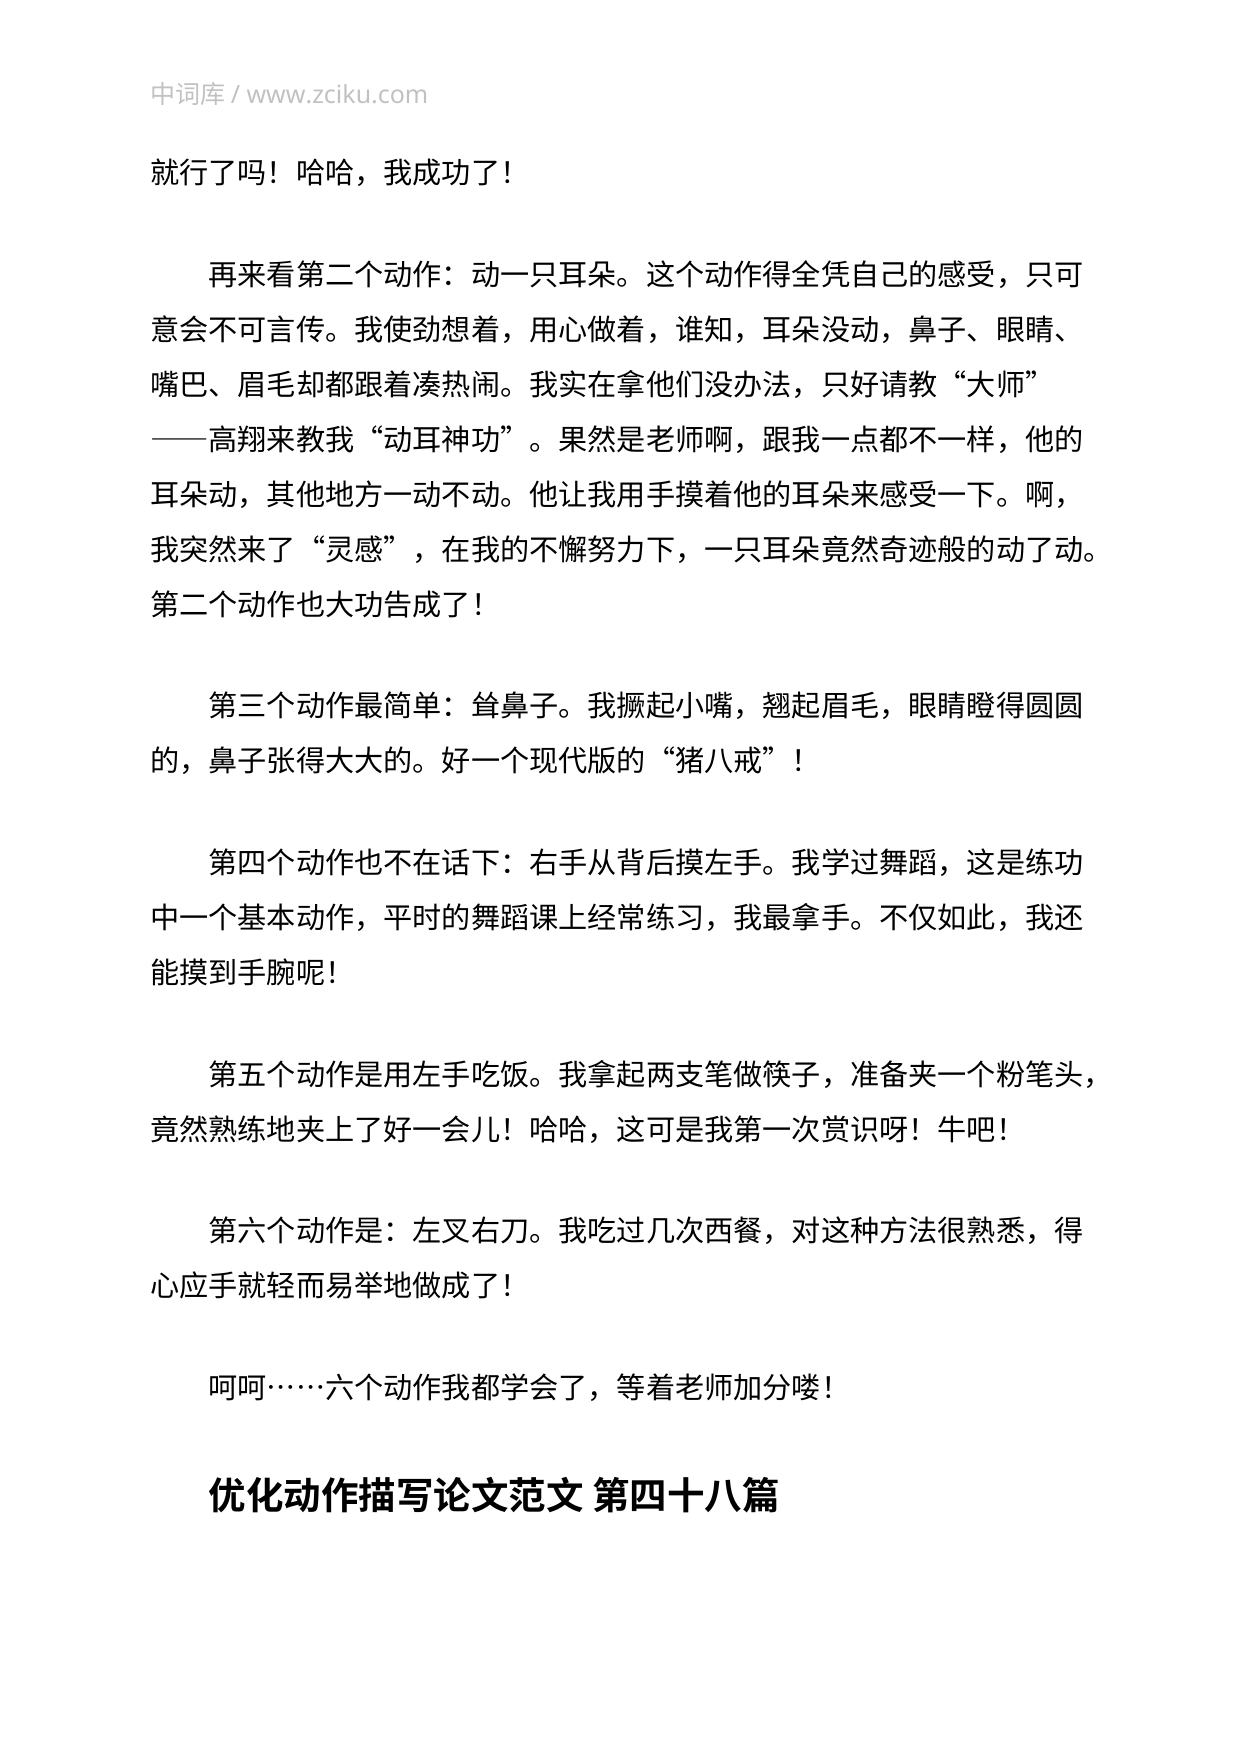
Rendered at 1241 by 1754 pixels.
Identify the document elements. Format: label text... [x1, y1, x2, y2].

text 第三个动作最简单：耸鼻子。我撅起小嘴，翘起眉毛，眼睛瞪得圆圆的，鼻子张得大大的。好一个现代版的“猪八戒”！ [150, 683, 1090, 780]
text 第六个动作是：左叉右刀。我吃过几次西餐，对这种方法很熟悉，得心应手就轻而易举地做成了！ [150, 1208, 1090, 1305]
text 第四个动作也不在话下：右手从背后摸左手。我学过舞蹈，这是练功中一个基本动作，平时的舞蹈课上经常练习，我最拿手。不仅如此，我还能摸到手腕呢！ [150, 839, 1090, 992]
text 再来看第二个动作：动一只耳朵。这个动作得全凭自己的感受，只可意会不可言传。我使劲想着，用心做着，谁知，耳朵没动，鼻子、眼睛、嘴巴、眉毛却都跟着凑热闹。我实在拿他们没办法，只好请教“大师”——高翔来教我“动耳神功”。果然是老师啊，跟我一点都不一样，他的耳朵动，其他地方一动不动。他让我用手摸着他的耳朵来感受一下。啊，我突然来了“灵感”，在我的不懈努力下，一只耳朵竟然奇迹般的动了动。第二个动作也大功告成了！ [150, 252, 1090, 623]
text 第五个动作是用左手吃饭。我拿起两支笔做筷子，准备夹一个粉笔头，竟然熟练地夹上了好一会儿！哈哈，这可是我第一次赏识呀！牛吧！ [150, 1051, 1090, 1148]
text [150, 150, 1090, 192]
text 优化动作描写论文范文 第四十八篇 [150, 1466, 1090, 1521]
text 呵呵……六个动作我都学会了，等着老师加分喽！ [150, 1364, 1090, 1407]
